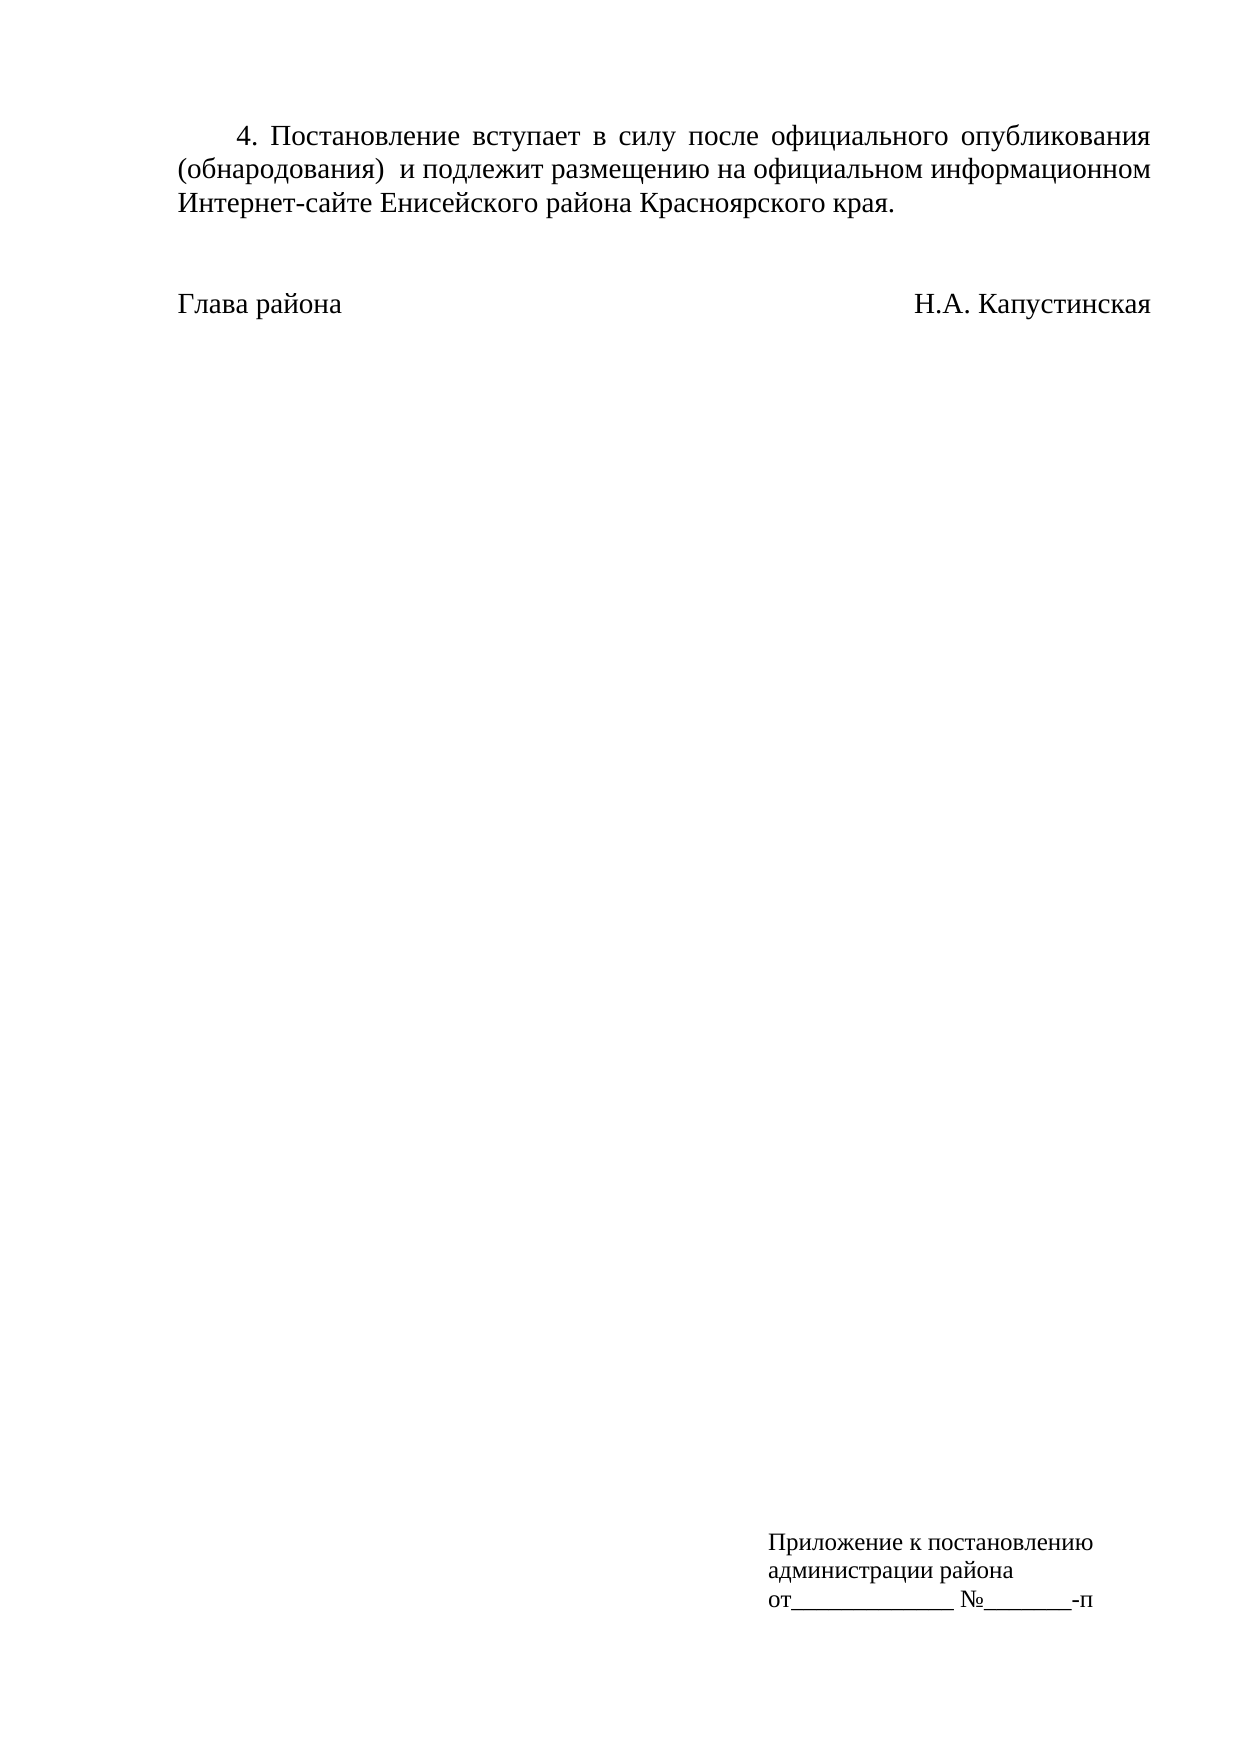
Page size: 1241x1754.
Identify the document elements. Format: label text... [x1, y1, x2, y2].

text 4. Постановление вступает в силу после официального опубликования (обнародования) и подлежит размещению на официальном информационном Интернет-сайте Енисейского района Красноярского края. [177, 118, 1152, 219]
text Приложение к постановлению администрации района от_____________ №_______-п [768, 1527, 1152, 1613]
text Глава района Н.А. Капустинская [177, 286, 1152, 319]
